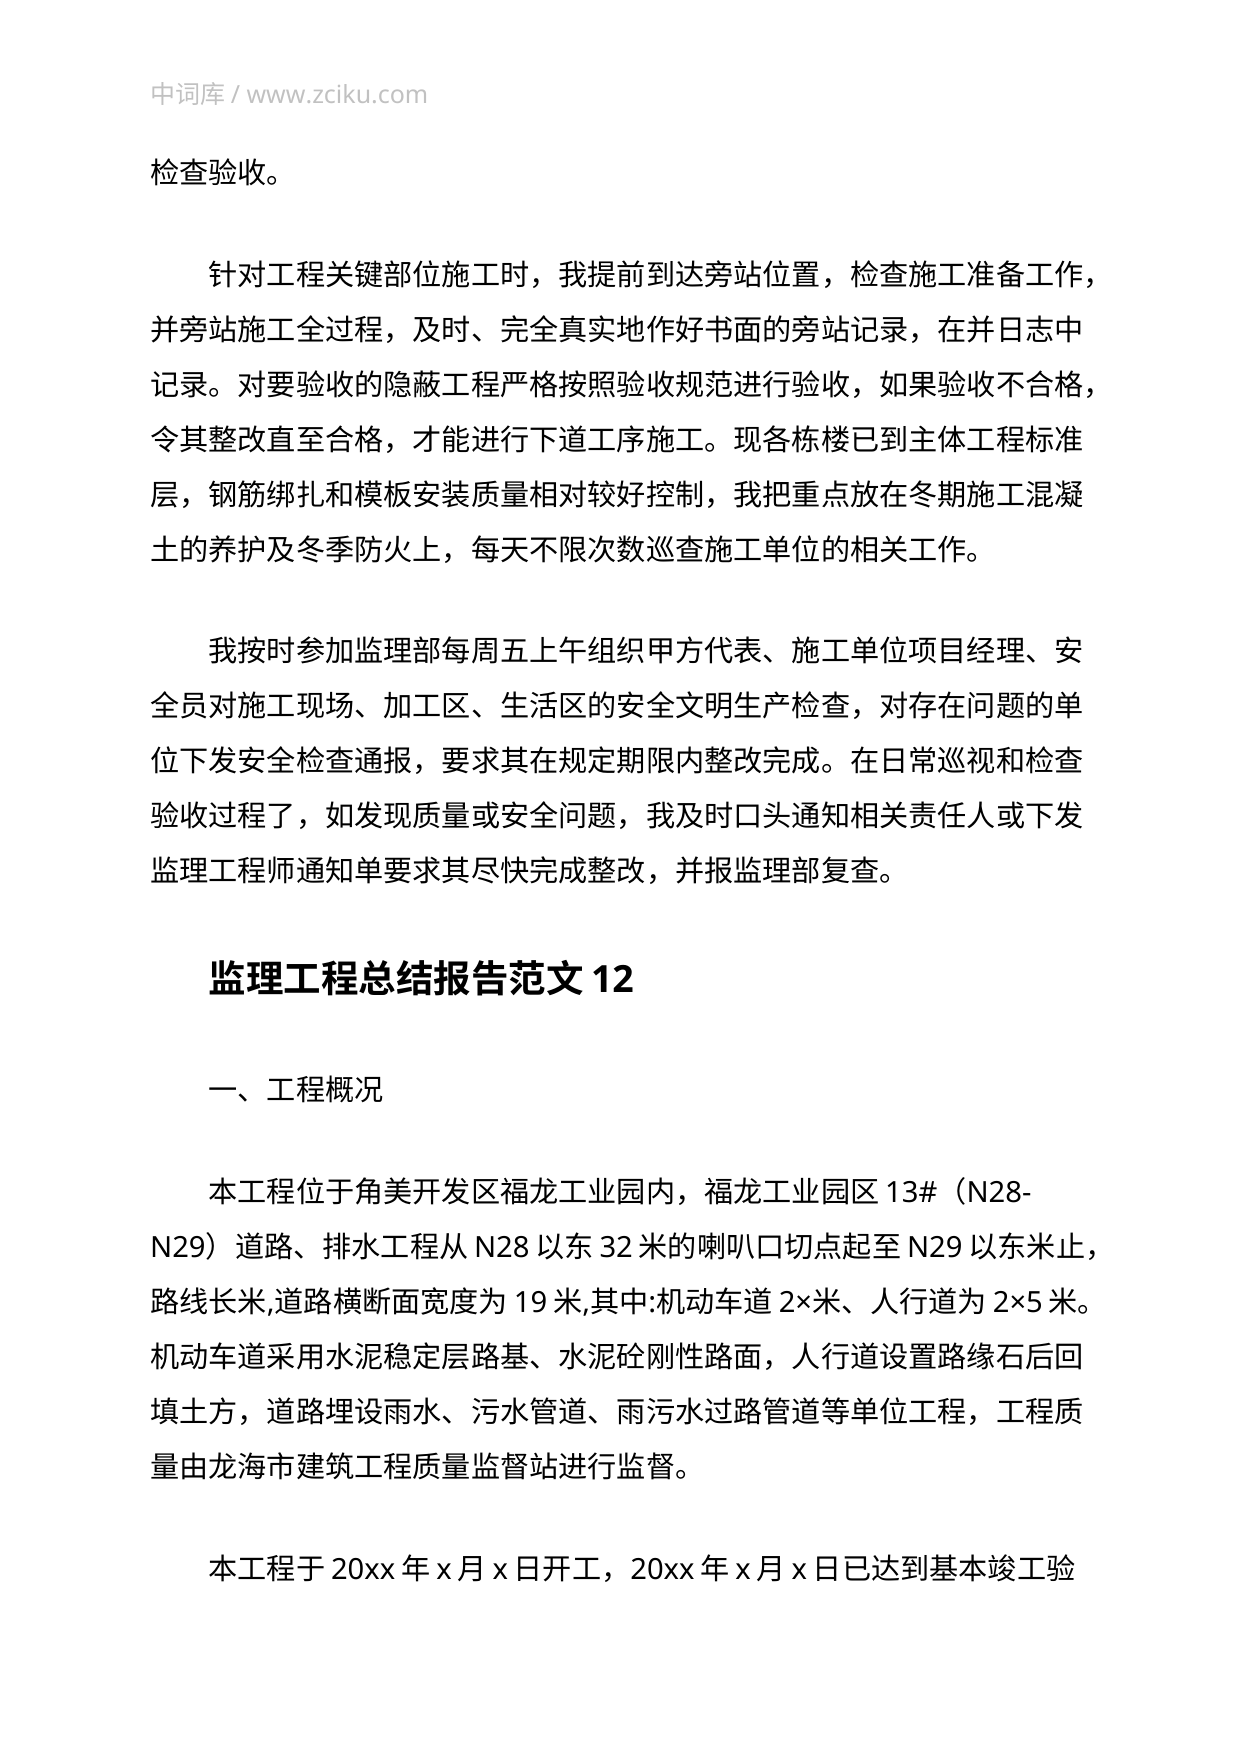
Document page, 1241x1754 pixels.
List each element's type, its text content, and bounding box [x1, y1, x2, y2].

text 一、工程概况 [150, 1067, 1090, 1109]
text 我按时参加监理部每周五上午组织甲方代表、施工单位项目经理、安全员对施工现场、加工区、生活区的安全文明生产检查，对存在问题的单位下发安全检查通报，要求其在规定期限内整改完成。在日常巡视和检查验收过程了，如发现质量或安全问题，我及时口头通知相关责任人或下发监理工程师通知单要求其尽快完成整改，并报监理部复查。 [150, 628, 1090, 890]
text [150, 150, 1090, 192]
text 针对工程关键部位施工时，我提前到达旁站位置，检查施工准备工作，并旁站施工全过程，及时、完全真实地作好书面的旁站记录，在并日志中记录。对要验收的隐蔽工程严格按照验收规范进行验收，如果验收不合格，令其整改直至合格，才能进行下道工序施工。现各栋楼已到主体工程标准层，钢筋绑扎和模板安装质量相对较好控制，我把重点放在冬期施工混凝土的养护及冬季防火上，每天不限次数巡查施工单位的相关工作。 [150, 252, 1090, 568]
text 监理工程总结报告范文12 [150, 949, 1090, 1004]
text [150, 1545, 1090, 1588]
text 本工程位于角美开发区福龙工业园内，福龙工业园区13#（N28-N29）道路、排水工程从N28以东32米的喇叭口切点起至N29以东米止，路线长米,道路横断面宽度为19米,其中:机动车道2×米、人行道为2×5米。机动车道采用水泥稳定层路基、水泥砼刚性路面，人行道设置路缘石后回填土方，道路埋设雨水、污水管道、雨污水过路管道等单位工程，工程质量由龙海市建筑工程质量监督站进行监督。 [150, 1169, 1090, 1486]
